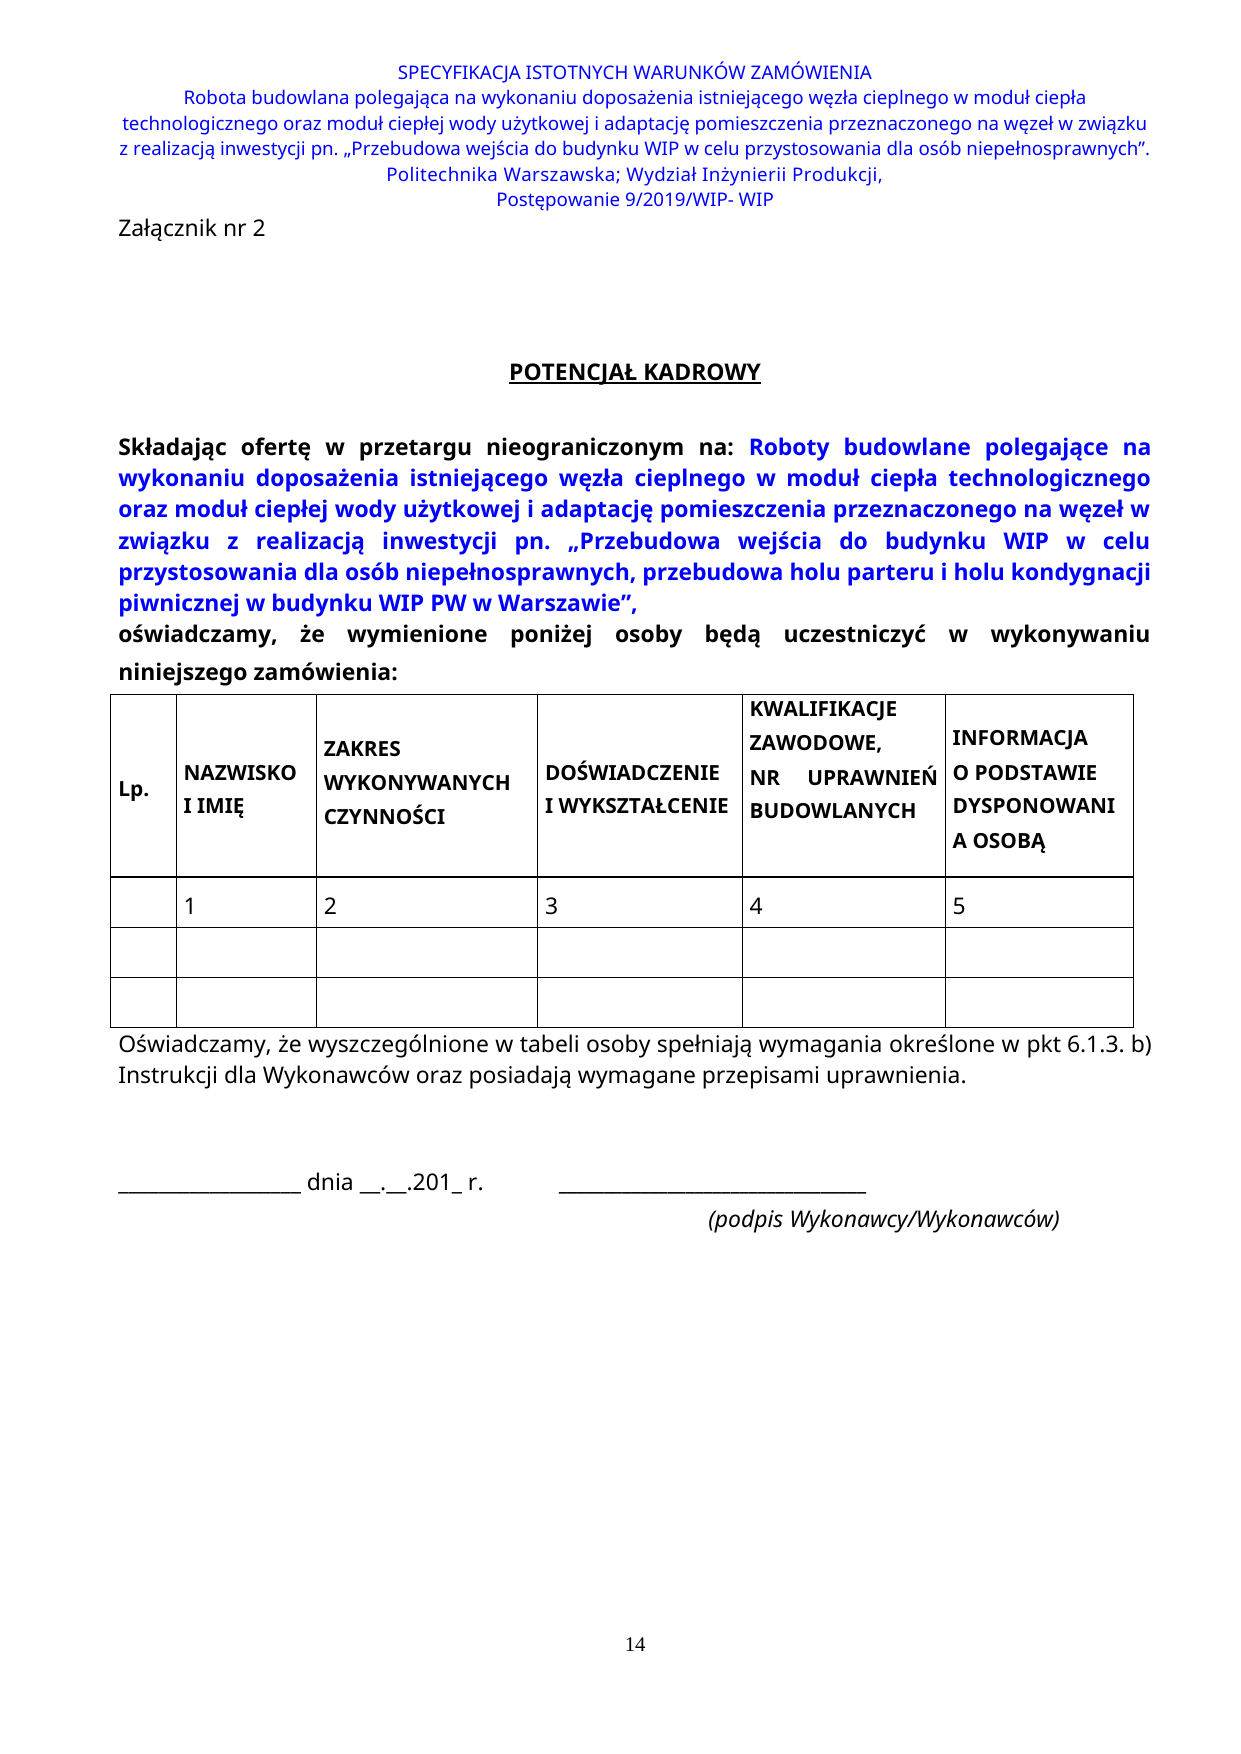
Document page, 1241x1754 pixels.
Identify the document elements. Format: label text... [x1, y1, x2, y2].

table_cell [538, 928, 742, 977]
text Oświadczamy, że wyszczególnione w tabeli osoby spełniają wymagania określone w pkt 6.1.3. b) Instrukcji dla Wykonawców oraz posiadają wymagane przepisami uprawnienia. [118, 1028, 1152, 1091]
text (podpis Wykonawcy/Wykonawców) [634, 1203, 1152, 1234]
table_header NAZWISKO I IMIĘ [177, 695, 316, 876]
table_cell [946, 978, 1133, 1027]
table_cell [111, 978, 176, 1027]
table_cell [177, 978, 316, 1027]
table_cell 4 [743, 878, 945, 927]
table_cell [946, 928, 1133, 977]
table_cell [317, 928, 537, 977]
text POTENCJAŁ KADROWY [118, 356, 1152, 387]
table_cell [743, 978, 945, 1027]
table_cell 1 [177, 878, 316, 927]
table_cell 3 [538, 878, 742, 927]
table_cell [317, 978, 537, 1027]
table_header DOŚWIADCZENIE I WYKSZTAŁCENIE [538, 695, 742, 876]
table_cell [111, 878, 176, 927]
text Załącznik nr 2 [118, 212, 1152, 243]
table_header Kwalifikacje zawodowe, NR UPRAWNIEŃ BUDOWLANYCH [743, 695, 945, 876]
text oświadczamy, że wymienione poniżej osoby będą uczestniczyć w wykonywaniu niniejszego zamówienia: [118, 618, 1152, 687]
text Składając ofertę w przetargu nieograniczonym na: Roboty budowlane polegające na wykonaniu doposażenia istniejącego węzła cieplnego w moduł ciepła technologicznego oraz moduł ciepłej wody użytkowej i adaptację pomieszczenia przeznaczonego na węzeł w związku z realizacją inwestycji pn. „Przebudowa wejścia do budynku WIP w celu przystosowania dla osób niepełnosprawnych, przebudowa holu parteru i holu kondygnacji piwnicznej w budynku WIP PW w Warszawie”, [118, 431, 1152, 618]
table_header Informacja o podstawie dysponowania osobą [946, 695, 1133, 876]
table_cell 5 [946, 878, 1133, 927]
text __________________ dnia __.__.201_ r. __________________________________ [118, 1166, 1152, 1197]
table_header Lp. [111, 695, 176, 876]
table_header Zakres wykonywanych czynności [317, 695, 537, 876]
table_cell [743, 928, 945, 977]
table_cell [111, 928, 176, 977]
table_cell 2 [317, 878, 537, 927]
table_cell [177, 928, 316, 977]
table_cell [538, 978, 742, 1027]
